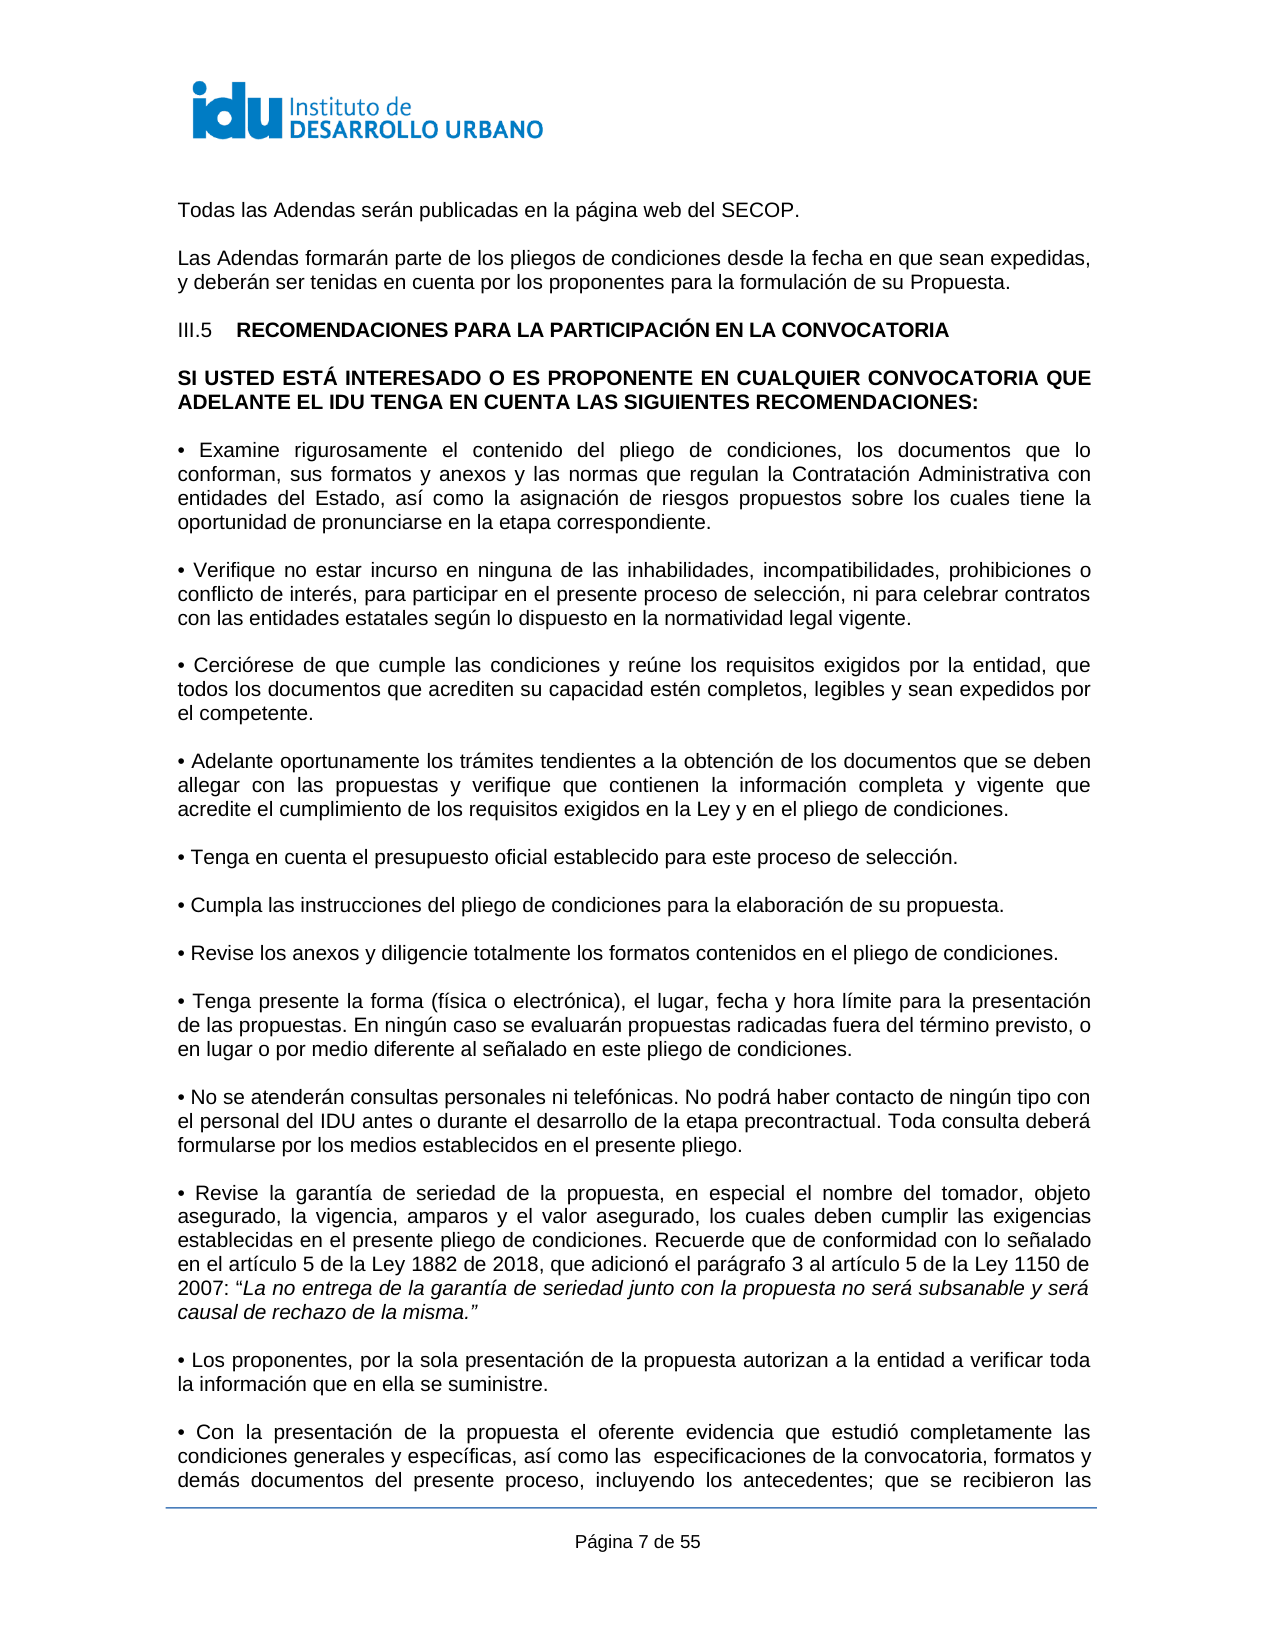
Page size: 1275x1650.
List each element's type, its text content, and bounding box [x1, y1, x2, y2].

text • Revise los anexos y diligencie totalmente los formatos contenidos en el pliego de condiciones. [177, 941, 1092, 965]
text RECOMENDACIONES PARA LA PARTICIPACIÓN EN LA CONVOCATORIA [177, 318, 1093, 342]
text • Verifique no estar incurso en ninguna de las inhabilidades, incompatibilidades, prohibiciones o conflicto de interés, para participar en el presente proceso de selección, ni para celebrar contratos con las entidades estatales según lo dispuesto en la normatividad legal vigente. [177, 557, 1092, 629]
text • Tenga en cuenta el presupuesto oficial establecido para este proceso de selección. [177, 845, 1092, 869]
text Todas las Adendas serán publicadas en la página web del SECOP. [177, 198, 1092, 222]
text • Revise la garantía de seriedad de la propuesta, en especial el nombre del tomador, objeto asegurado, la vigencia, amparos y el valor asegurado, los cuales deben cumplir las exigencias establecidas en el presente pliego de condiciones. Recuerde que de conformidad con lo señalado en el artículo 5 de la Ley 1882 de 2018, que adicionó el parágrafo 3 al artículo 5 de la Ley 1150 de 2007: “La no entrega de la garantía de seriedad junto con la propuesta no será subsanable y será causal de rechazo de la misma.” [177, 1180, 1092, 1324]
text SI USTED ESTÁ INTERESADO O ES PROPONENTE EN CUALQUIER CONVOCATORIA QUE ADELANTE EL IDU TENGA EN CUENTA LAS SIGUIENTES RECOMENDACIONES: [177, 366, 1092, 414]
text Las Adendas formarán parte de los pliegos de condiciones desde la fecha en que sean expedidas, y deberán ser tenidas en cuenta por los proponentes para la formulación de su Propuesta. [177, 246, 1092, 294]
text • Cerciórese de que cumple las condiciones y reúne los requisitos exigidos por la entidad, que todos los documentos que acrediten su capacidad estén completos, legibles y sean expedidos por el competente. [177, 653, 1092, 725]
text • Los proponentes, por la sola presentación de la propuesta autorizan a la entidad a verificar toda la información que en ella se suministre. [177, 1348, 1092, 1396]
text • Tenga presente la forma (física o electrónica), el lugar, fecha y hora límite para la presentación de las propuestas. En ningún caso se evaluarán propuestas radicadas fuera del término previsto, o en lugar o por medio diferente al señalado en este pliego de condiciones. [177, 989, 1092, 1061]
text • No se atenderán consultas personales ni telefónicas. No podrá haber contacto de ningún tipo con el personal del IDU antes o durante el desarrollo de la etapa precontractual. Toda consulta deberá formularse por los medios establecidos en el presente pliego. [177, 1084, 1092, 1156]
text • Adelante oportunamente los trámites tendientes a la obtención de los documentos que se deben allegar con las propuestas y verifique que contienen la información completa y vigente que acredite el cumplimiento de los requisitos exigidos en la Ley y en el pliego de condiciones. [177, 749, 1092, 821]
text • Cumpla las instrucciones del pliego de condiciones para la elaboración de su propuesta. [177, 893, 1092, 917]
text • Examine rigurosamente el contenido del pliego de condiciones, los documentos que lo conforman, sus formatos y anexos y las normas que regulan la Contratación Administrativa con entidades del Estado, así como la asignación de riesgos propuestos sobre los cuales tiene la oportunidad de pronunciarse en la etapa correspondiente. [177, 438, 1092, 533]
picture [177, 73, 557, 151]
